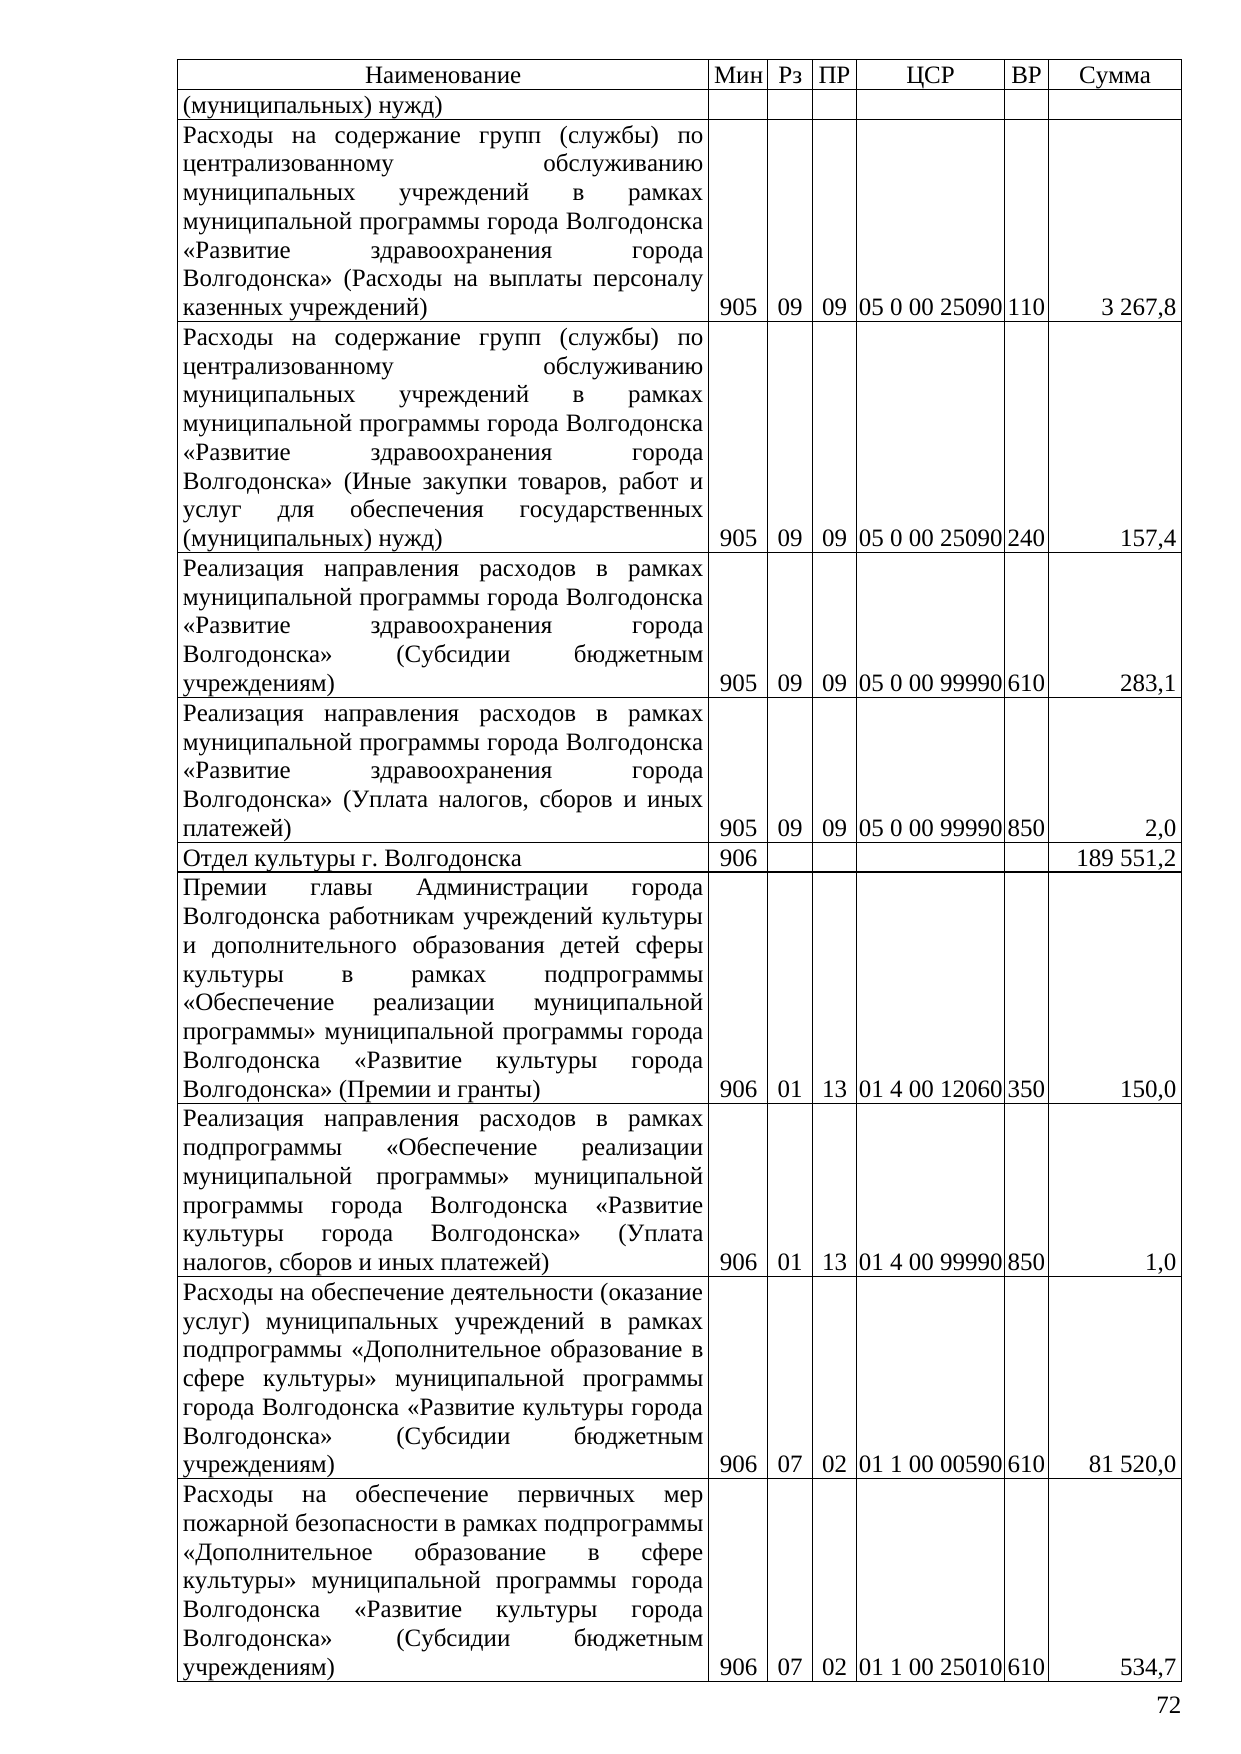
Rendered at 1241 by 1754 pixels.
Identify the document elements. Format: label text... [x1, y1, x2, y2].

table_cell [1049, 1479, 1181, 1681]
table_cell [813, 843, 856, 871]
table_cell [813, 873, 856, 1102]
table_header Рз [768, 60, 812, 89]
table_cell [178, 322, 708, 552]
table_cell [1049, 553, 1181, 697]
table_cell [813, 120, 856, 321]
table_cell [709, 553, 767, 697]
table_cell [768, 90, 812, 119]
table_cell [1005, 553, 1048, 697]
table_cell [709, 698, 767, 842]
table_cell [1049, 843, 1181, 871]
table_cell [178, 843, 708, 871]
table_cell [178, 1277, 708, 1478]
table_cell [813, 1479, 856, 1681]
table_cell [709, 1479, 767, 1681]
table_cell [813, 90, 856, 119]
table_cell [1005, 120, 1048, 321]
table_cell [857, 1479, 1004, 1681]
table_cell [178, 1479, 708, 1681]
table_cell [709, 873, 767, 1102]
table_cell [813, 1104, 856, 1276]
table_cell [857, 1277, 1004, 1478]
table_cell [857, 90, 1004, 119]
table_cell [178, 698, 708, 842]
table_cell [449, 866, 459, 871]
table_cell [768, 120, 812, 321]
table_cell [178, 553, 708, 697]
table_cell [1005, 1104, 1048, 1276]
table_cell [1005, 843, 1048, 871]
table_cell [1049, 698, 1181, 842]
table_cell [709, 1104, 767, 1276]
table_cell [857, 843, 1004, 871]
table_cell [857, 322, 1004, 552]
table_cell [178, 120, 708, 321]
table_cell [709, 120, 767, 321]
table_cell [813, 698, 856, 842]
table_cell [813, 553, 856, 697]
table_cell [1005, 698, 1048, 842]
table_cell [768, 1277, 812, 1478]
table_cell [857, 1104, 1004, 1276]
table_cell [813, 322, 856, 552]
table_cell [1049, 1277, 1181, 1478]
table_header ПР [813, 60, 856, 89]
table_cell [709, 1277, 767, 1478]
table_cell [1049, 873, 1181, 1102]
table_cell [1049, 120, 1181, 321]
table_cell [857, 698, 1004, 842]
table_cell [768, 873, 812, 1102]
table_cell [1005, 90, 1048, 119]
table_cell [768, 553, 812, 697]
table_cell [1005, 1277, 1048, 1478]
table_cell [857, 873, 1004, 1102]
table_header Наименование [178, 60, 708, 89]
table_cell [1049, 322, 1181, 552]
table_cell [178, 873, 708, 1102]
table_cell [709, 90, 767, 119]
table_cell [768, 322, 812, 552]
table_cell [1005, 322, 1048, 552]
table_header Мин [709, 60, 767, 89]
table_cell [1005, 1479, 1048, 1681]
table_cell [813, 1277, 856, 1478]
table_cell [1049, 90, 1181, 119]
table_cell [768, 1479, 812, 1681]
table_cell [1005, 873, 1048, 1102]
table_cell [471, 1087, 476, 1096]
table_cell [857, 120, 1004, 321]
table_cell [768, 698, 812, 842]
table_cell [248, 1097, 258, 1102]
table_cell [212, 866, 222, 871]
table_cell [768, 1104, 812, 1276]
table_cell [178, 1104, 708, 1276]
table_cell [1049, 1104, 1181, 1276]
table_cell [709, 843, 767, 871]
table_header ЦСР [857, 60, 1004, 89]
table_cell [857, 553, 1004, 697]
table_header Сумма [1049, 60, 1181, 89]
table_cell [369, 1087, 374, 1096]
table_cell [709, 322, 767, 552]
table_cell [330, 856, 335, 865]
table_header ВР [1005, 60, 1048, 89]
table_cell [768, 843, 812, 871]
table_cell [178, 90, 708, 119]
